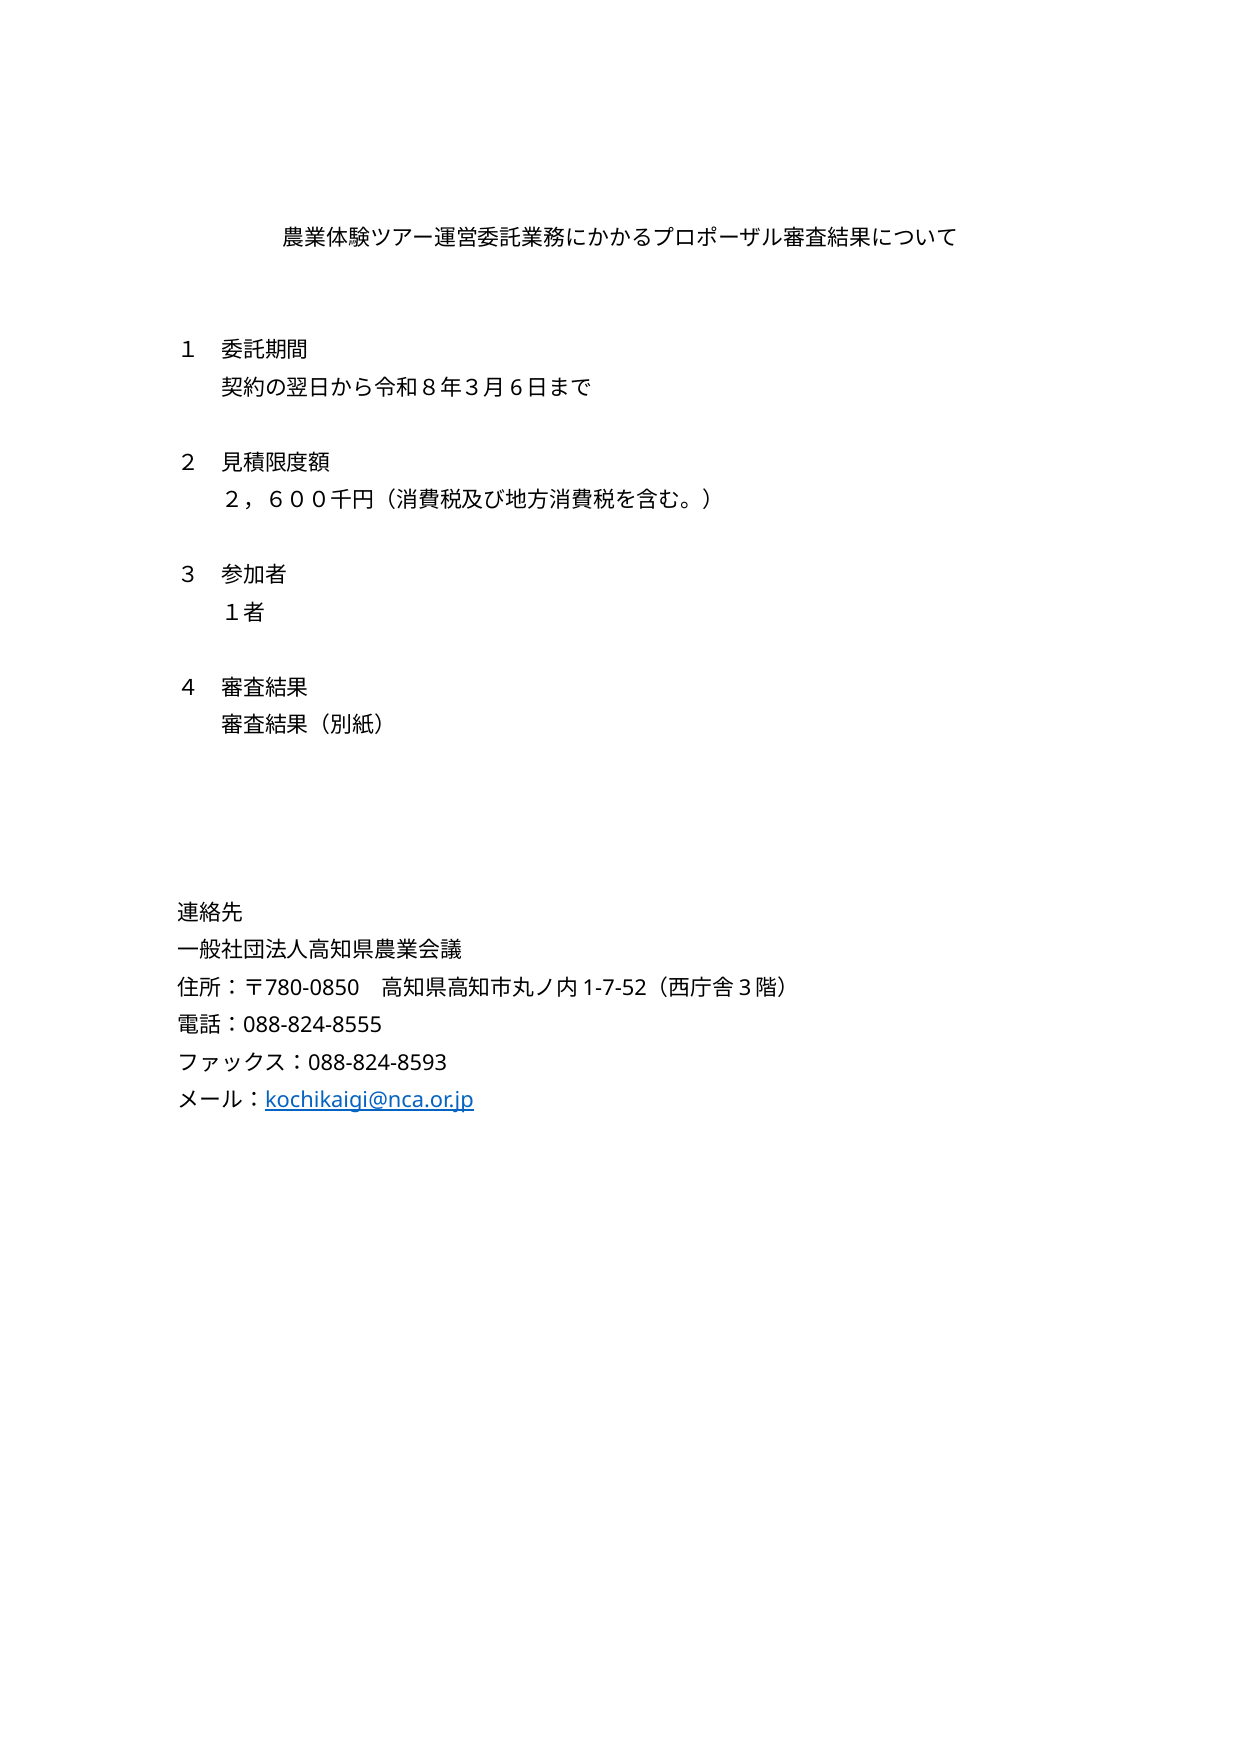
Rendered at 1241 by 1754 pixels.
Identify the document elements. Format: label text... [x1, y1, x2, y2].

text 住所：〒780-0850 高知県高知市丸ノ内1-7-52（西庁舎3階） [177, 967, 1063, 1004]
text １者 [177, 592, 1063, 629]
text ２ 見積限度額 [177, 442, 1063, 479]
text ファックス：088-824-8593 [177, 1042, 1063, 1079]
text １ 委託期間 [177, 329, 1063, 367]
text 審査結果（別紙） [177, 704, 1063, 742]
text ２，６００千円（消費税及び地方消費税を含む。） [177, 479, 1063, 517]
text ４ 審査結果 [177, 667, 1063, 704]
text 一般社団法人高知県農業会議 [177, 929, 1063, 967]
text メール：kochikaigi@nca.or.jp [177, 1079, 1063, 1117]
text 連絡先 [177, 892, 1063, 929]
text 契約の翌日から令和８年３月6日まで [177, 367, 1063, 404]
text 農業体験ツアー運営委託業務にかかるプロポーザル審査結果について [177, 217, 1063, 254]
text 電話：088-824-8555 [177, 1004, 1063, 1042]
text ３ 参加者 [177, 554, 1063, 592]
